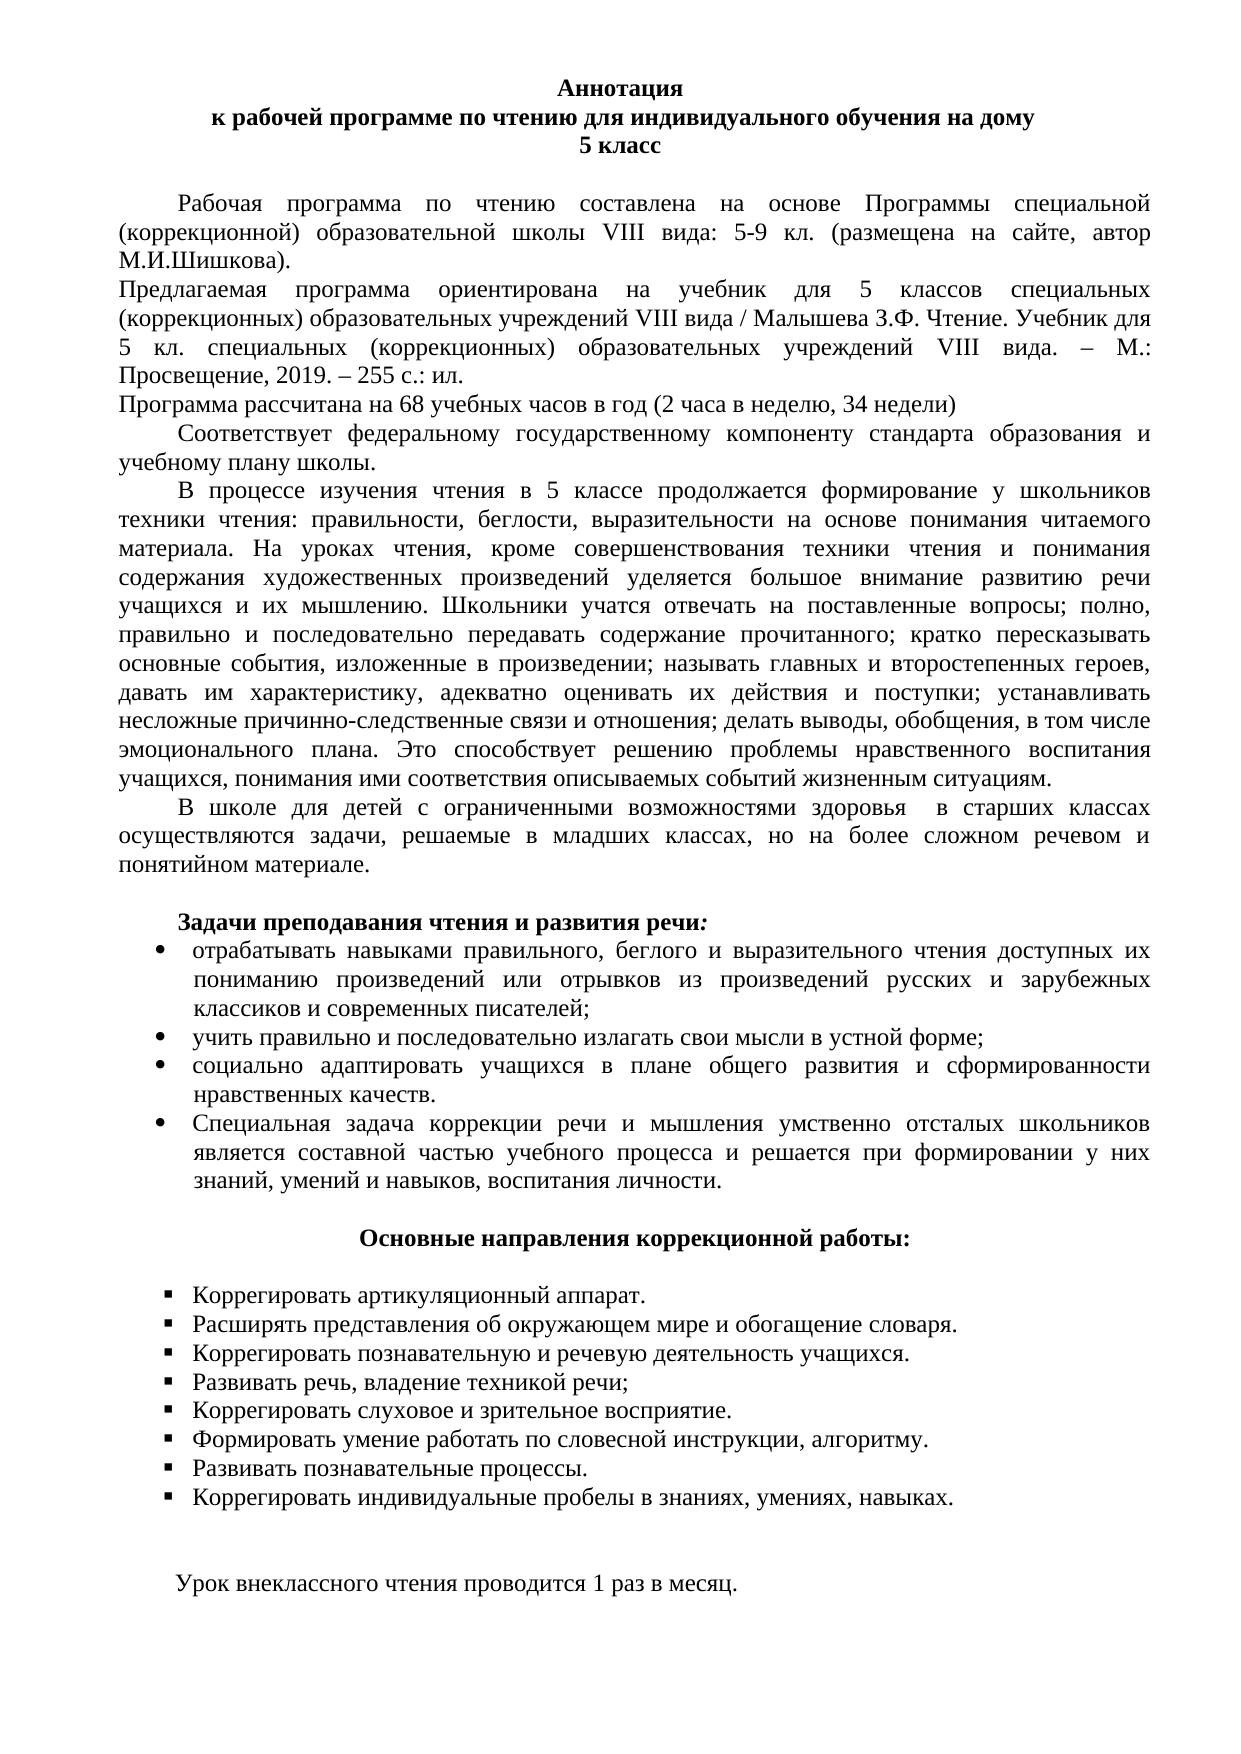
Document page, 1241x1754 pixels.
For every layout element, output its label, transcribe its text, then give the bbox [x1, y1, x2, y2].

list Коррегировать артикуляционный аппарат. [118, 1281, 1152, 1309]
text Рабочая программа по чтению составлена на основе Программы специальной (коррекционной) образовательной школы VIII вида: 5-9 кл. (размещена на сайте, автор М.И.Шишкова). [118, 188, 1152, 274]
list Коррегировать слуховое и зрительное восприятие. [118, 1396, 1152, 1424]
list Формировать умение работать по словесной инструкции, алгоритму. [118, 1424, 1152, 1453]
list Развивать речь, владение техникой речи; [118, 1367, 1152, 1396]
text 5 класс [89, 131, 1152, 159]
list Специальная задача коррекции речи и мышления умственно отсталых школьников является составной частью учебного процесса и решается при формировании у них знаний, умений и навыков, воспитания личности. [156, 1108, 1152, 1194]
list Развивать познавательные процессы. [118, 1453, 1152, 1482]
list учить правильно и последовательно излагать свои мысли в устной форме; [156, 1022, 1152, 1051]
list Коррегировать познавательную и речевую деятельность учащихся. [118, 1338, 1152, 1367]
text Соответствует федеральному государственному компоненту стандарта образования и учебному плану школы. [118, 418, 1152, 476]
text Предлагаемая программа ориентирована на учебник для 5 классов специальных (коррекционных) образовательных учреждений VIII вида / Малышева З.Ф. Чтение. Учебник для 5 кл. специальных (коррекционных) образовательных учреждений VIII вида. – М.: Просвещение, 2019. – 255 с.: ил. [118, 274, 1152, 389]
text Основные направления коррекционной работы: [118, 1223, 1152, 1252]
list социально адаптировать учащихся в плане общего развития и сформированности нравственных качеств. [156, 1051, 1152, 1108]
text к рабочей программе по чтению для индивидуального обучения на дому [89, 102, 1152, 131]
list Расширять представления об окружающем мире и обогащение словаря. [118, 1309, 1152, 1338]
list Коррегировать индивидуальные пробелы в знаниях, умениях, навыках. [118, 1482, 1152, 1511]
text Урок внеклассного чтения проводится 1 раз в месяц. [118, 1568, 1152, 1597]
list отрабатывать навыками правильного, беглого и выразительного чтения доступных их пониманию произведений или отрывков из произведений русских и зарубежных классиков и современных писателей; [156, 936, 1152, 1022]
text Задачи преподавания чтения и развития речи: [118, 907, 1152, 936]
text В школе для детей с ограниченными возможностями здоровья в старших классах осуществляются задачи, решаемые в младших классах, но на более сложном речевом и понятийном материале. [118, 792, 1152, 878]
text В процессе изучения чтения в 5 классе продолжается формирование у школьников техники чтения: правильности, беглости, выразительности на основе понимания читаемого материала. На уроках чтения, кроме совершенствования техники чтения и понимания содержания художественных произведений уделяется большое внимание развитию речи учащихся и их мышлению. Школьники учатся отвечать на поставленные вопросы; полно, правильно и последовательно передавать содержание прочитанного; кратко пересказывать основные события, изложенные в произведении; называть главных и второстепенных героев, давать им характеристику, адекватно оценивать их действия и поступки; устанавливать несложные причинно-следственные связи и отношения; делать выводы, обобщения, в том числе эмоционального плана. Это способствует решению проблемы нравственного воспитания учащихся, понимания ими соответствия описываемых событий жизненным ситуациям. [118, 476, 1152, 792]
text Программа рассчитана на 68 учебных часов в год (2 часа в неделю, 34 недели) [118, 389, 1152, 418]
text Аннотация [89, 73, 1152, 102]
